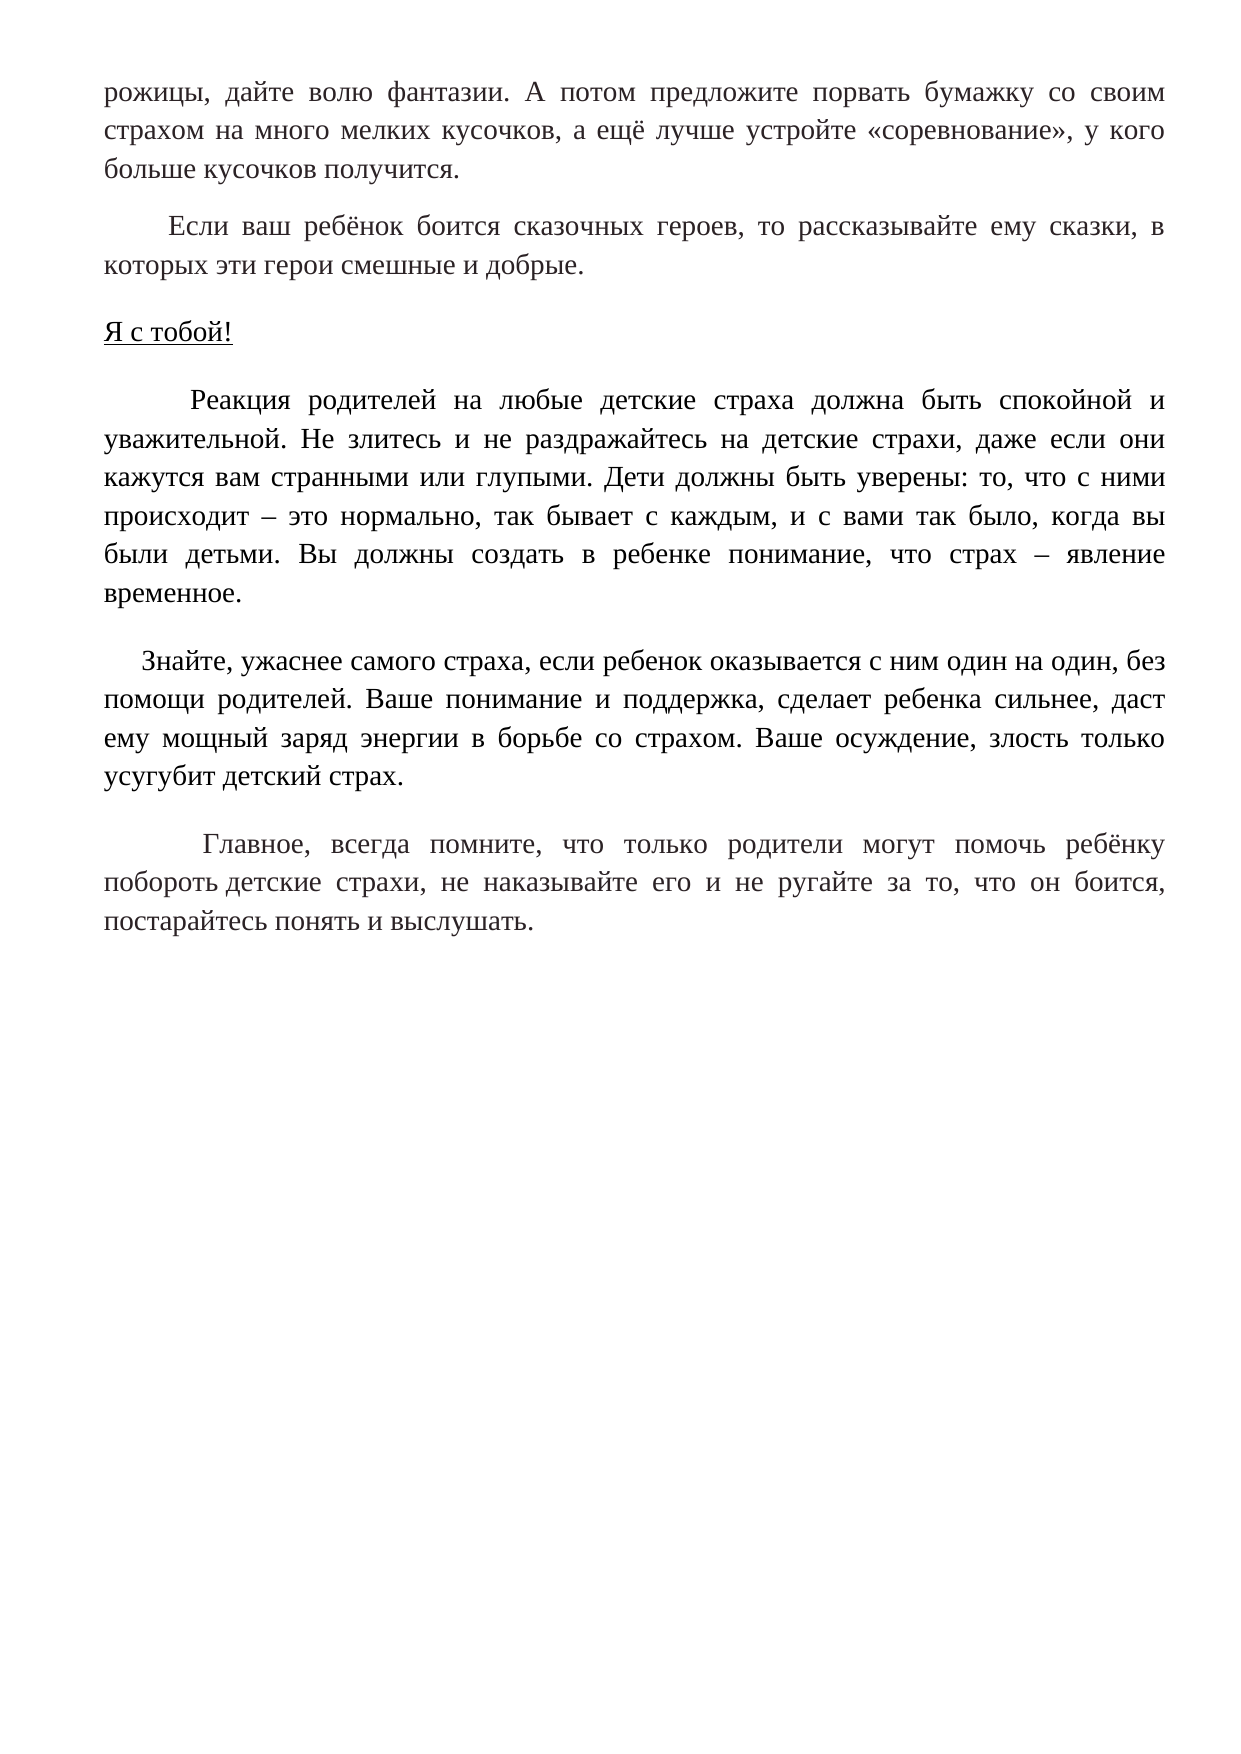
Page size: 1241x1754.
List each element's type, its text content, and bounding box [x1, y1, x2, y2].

text Если ваш ребёнок боится сказочных героев, то рассказывайте ему сказки, в которых эти герои смешные и добрые. [103, 208, 1167, 280]
text Реакция родителей на любые детские страха должна быть спокойной и уважительной. Не злитесь и не раздражайтесь на детские страхи, даже если они кажутся вам странными или глупыми. Дети должны быть уверены: то, что с ними происходит – это нормально, так бывает с каждым, и с вами так было, когда вы были детьми. Вы должны создать в ребенке понимание, что страх – явление временное. [103, 382, 1167, 608]
text Знайте, ужаснее самого страха, если ребенок оказывается с ним один на один, без помощи родителей. Ваше понимание и поддержка, сделает ребенка сильнее, даст ему мощный заряд энергии в борьбе со страхом. Ваше осуждение, злость только усугубит детский страх. [103, 643, 1167, 792]
text Главное, всегда помните, что только родители могут помочь ребёнку побороть детские страхи, не наказывайте его и не ругайте за то, что он боится, постарайтесь понять и выслушать. [103, 826, 1167, 937]
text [103, 74, 1167, 184]
text Я с тобой! [103, 314, 1167, 348]
